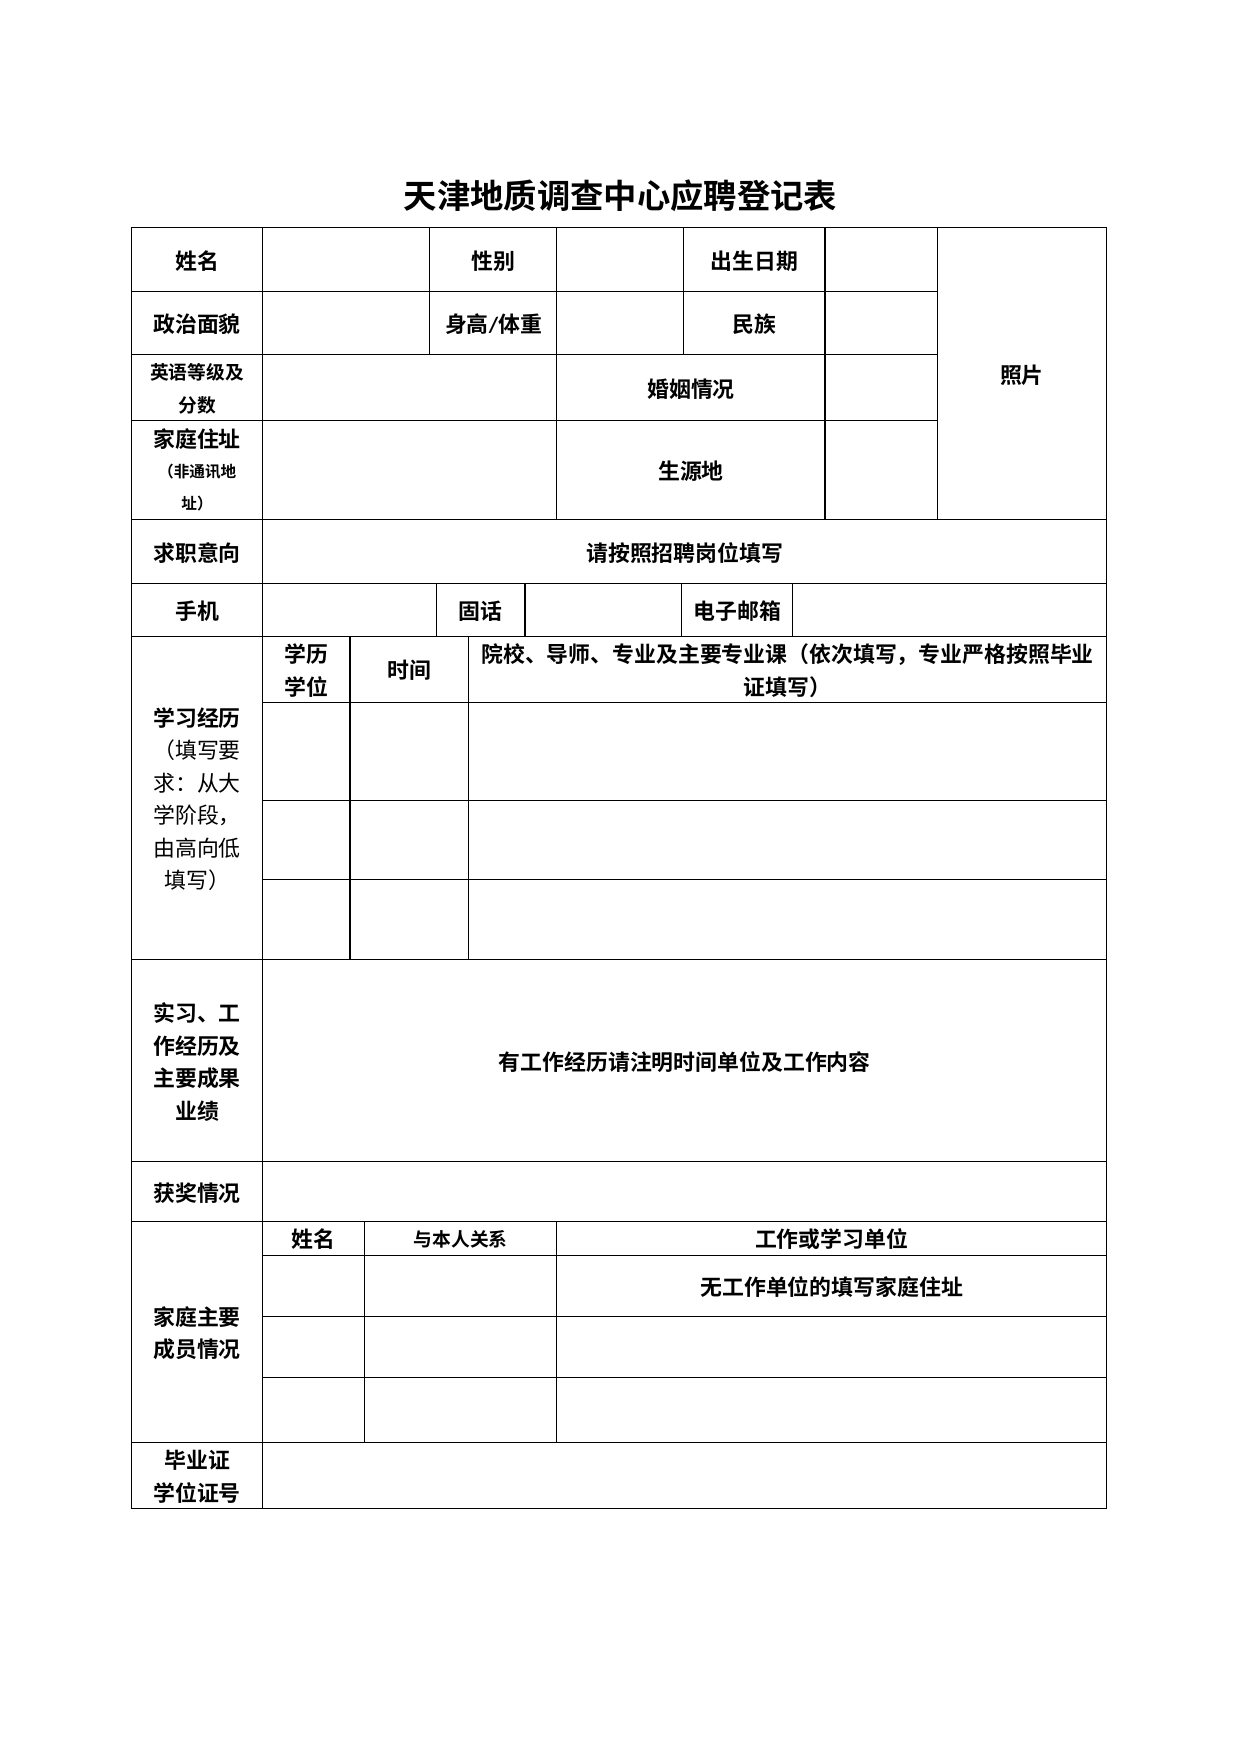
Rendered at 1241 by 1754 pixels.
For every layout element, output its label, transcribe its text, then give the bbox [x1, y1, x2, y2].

table_cell 民族 [684, 292, 824, 354]
table_cell [557, 292, 683, 354]
table_cell 有工作经历请注明时间单位及工作内容 [263, 960, 1106, 1161]
table_cell 毕业证 学位证号 [132, 1443, 262, 1508]
table_cell 请按照招聘岗位填写 [263, 520, 1106, 583]
table_cell 家庭主要成员情况 [132, 1222, 262, 1442]
table_header 姓名 [132, 228, 262, 291]
table_cell 生源地 [557, 421, 824, 519]
table_cell [557, 1378, 1106, 1442]
table_cell [469, 703, 1106, 799]
table_cell 无工作单位的填写家庭住址 [557, 1256, 1106, 1316]
table_cell [263, 703, 349, 799]
table_cell 婚姻情况 [557, 355, 824, 420]
table_header [557, 228, 683, 291]
table_cell [263, 1162, 1106, 1221]
table_header [826, 228, 937, 291]
table_cell [263, 1317, 364, 1377]
table_cell [351, 880, 468, 959]
table_cell 政治面貌 [132, 292, 262, 354]
table_cell [263, 801, 349, 879]
table_cell [263, 1378, 364, 1442]
table_cell [526, 584, 681, 636]
table_cell 院校、导师、专业及主要专业课（依次填写，专业严格按照毕业证填写） [469, 637, 1106, 702]
table_cell [826, 421, 937, 519]
table_cell [263, 421, 556, 519]
table_cell [365, 1256, 556, 1316]
table_cell [263, 584, 436, 636]
table_cell 获奖情况 [132, 1162, 262, 1221]
table_cell 时间 [351, 637, 468, 702]
table_cell 与本人关系 [365, 1222, 556, 1254]
table_cell 固话 [437, 584, 524, 636]
table_cell [263, 292, 429, 354]
table_cell 英语等级及分数 [132, 355, 262, 420]
table_cell 求职意向 [132, 520, 262, 583]
table_cell 电子邮箱 [682, 584, 792, 636]
table_cell 家庭住址 （非通讯地址） [132, 421, 262, 519]
table_cell [469, 801, 1106, 879]
table_cell 姓名 [263, 1222, 364, 1254]
table_cell [557, 1317, 1106, 1377]
table_cell 实习、工作经历及主要成果业绩 [132, 960, 262, 1161]
table_cell [365, 1317, 556, 1377]
table_cell [263, 1443, 1106, 1508]
table_header 照片 [938, 228, 1106, 519]
table_header [263, 228, 429, 291]
table_header 出生日期 [684, 228, 824, 291]
table_cell 学习经历（填写要求：从大学阶段，由高向低填写） [132, 637, 262, 959]
table_header 性别 [430, 228, 556, 291]
table_cell [365, 1378, 556, 1442]
table_cell [469, 880, 1106, 959]
table_cell 学历学位 [263, 637, 349, 702]
table_cell 身高/体重 [430, 292, 556, 354]
text 天津地质调查中心应聘登记表 [187, 162, 1053, 227]
table_cell [263, 880, 349, 959]
table_cell [351, 801, 468, 879]
table_cell [263, 355, 556, 420]
table_cell 手机 [132, 584, 262, 636]
table_cell [826, 355, 937, 420]
table_cell [793, 584, 1106, 636]
table_cell [263, 1256, 364, 1316]
table_cell 工作或学习单位 [557, 1222, 1106, 1254]
table_cell [826, 292, 937, 354]
table_cell [351, 703, 468, 799]
